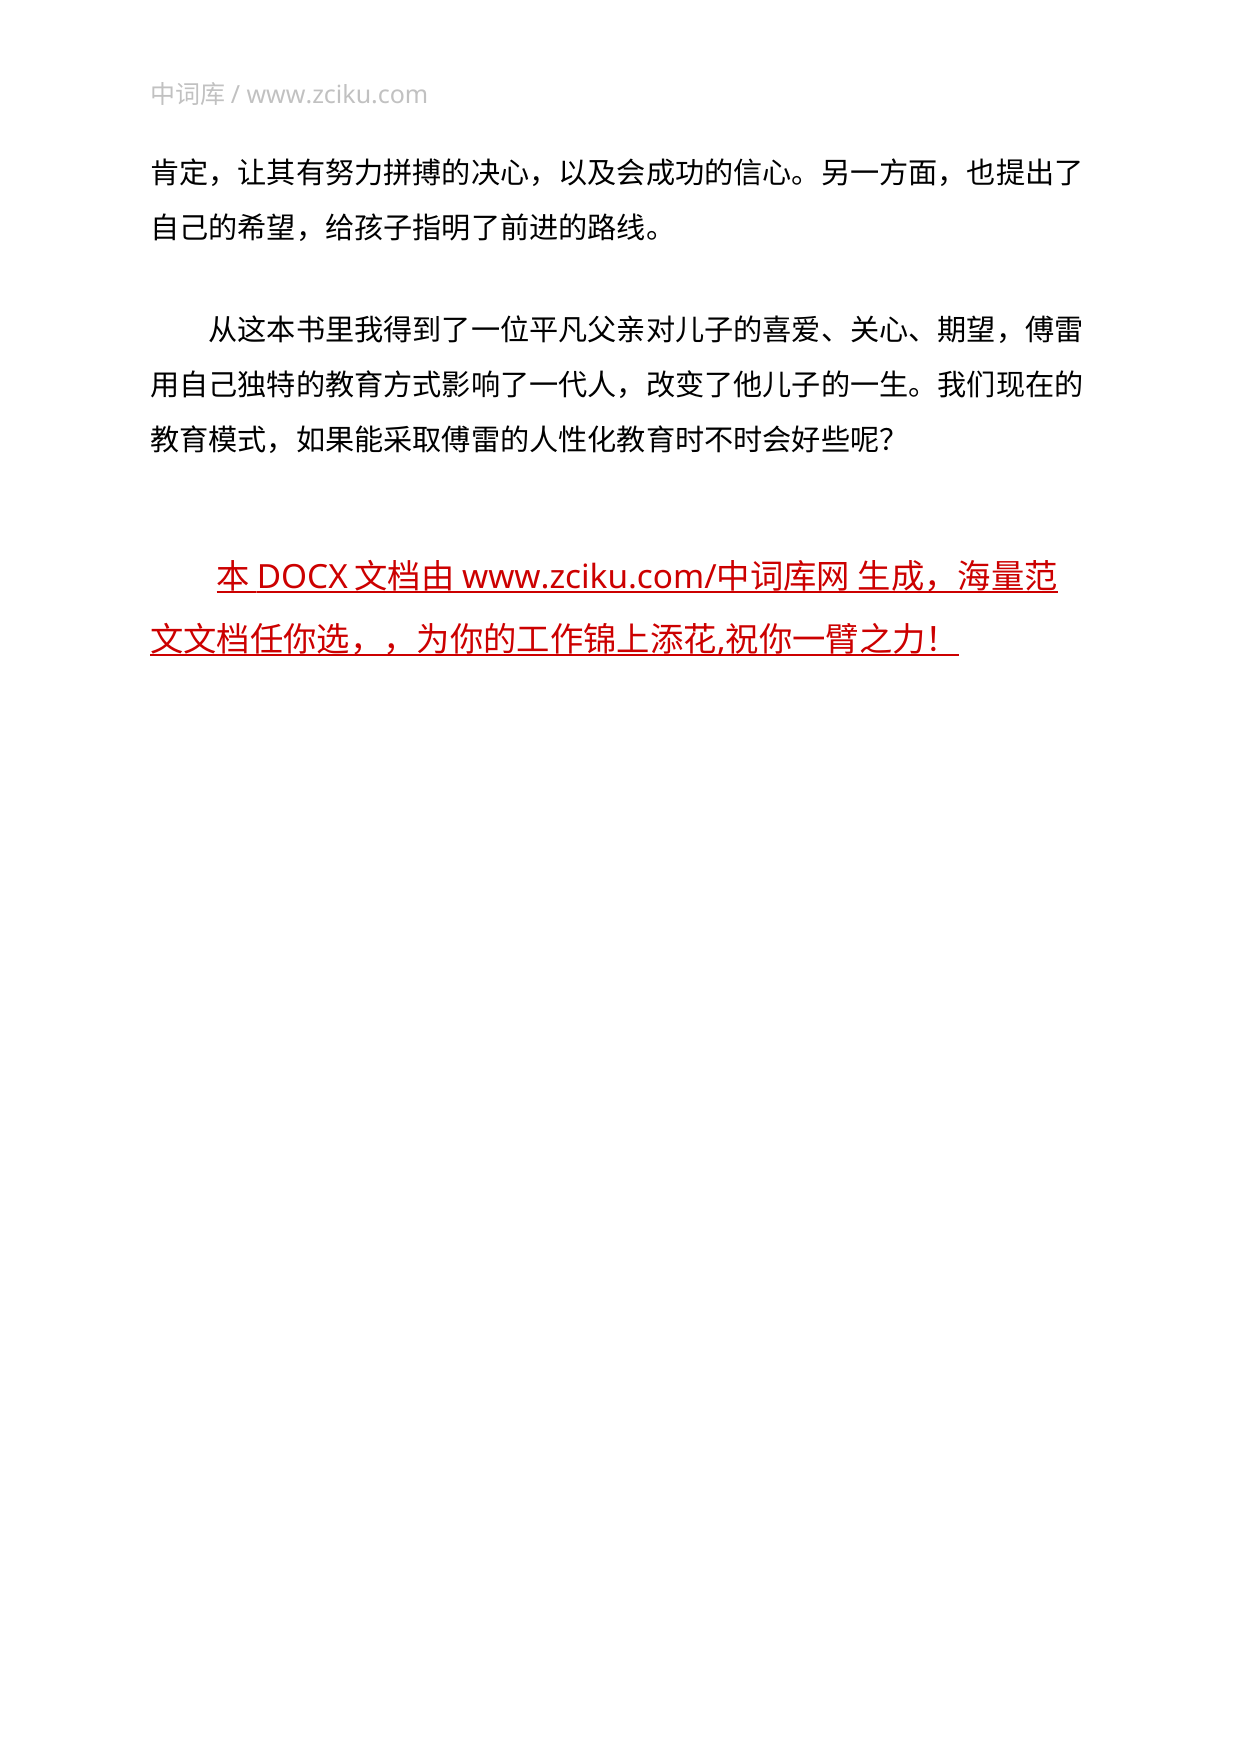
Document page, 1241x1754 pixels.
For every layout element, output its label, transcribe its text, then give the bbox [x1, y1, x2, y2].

text 本DOCX文档由 www.zciku.com/中词库网 生成，海量范文文档任你选，，为你的工作锦上添花,祝你一臂之力！ [150, 549, 1090, 661]
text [150, 150, 1090, 247]
text 从这本书里我得到了一位平凡父亲对儿子的喜爱、关心、期望，傅雷用自己独特的教育方式影响了一代人，改变了他儿子的一生。我们现在的教育模式，如果能采取傅雷的人性化教育时不时会好些呢？ [150, 307, 1090, 459]
